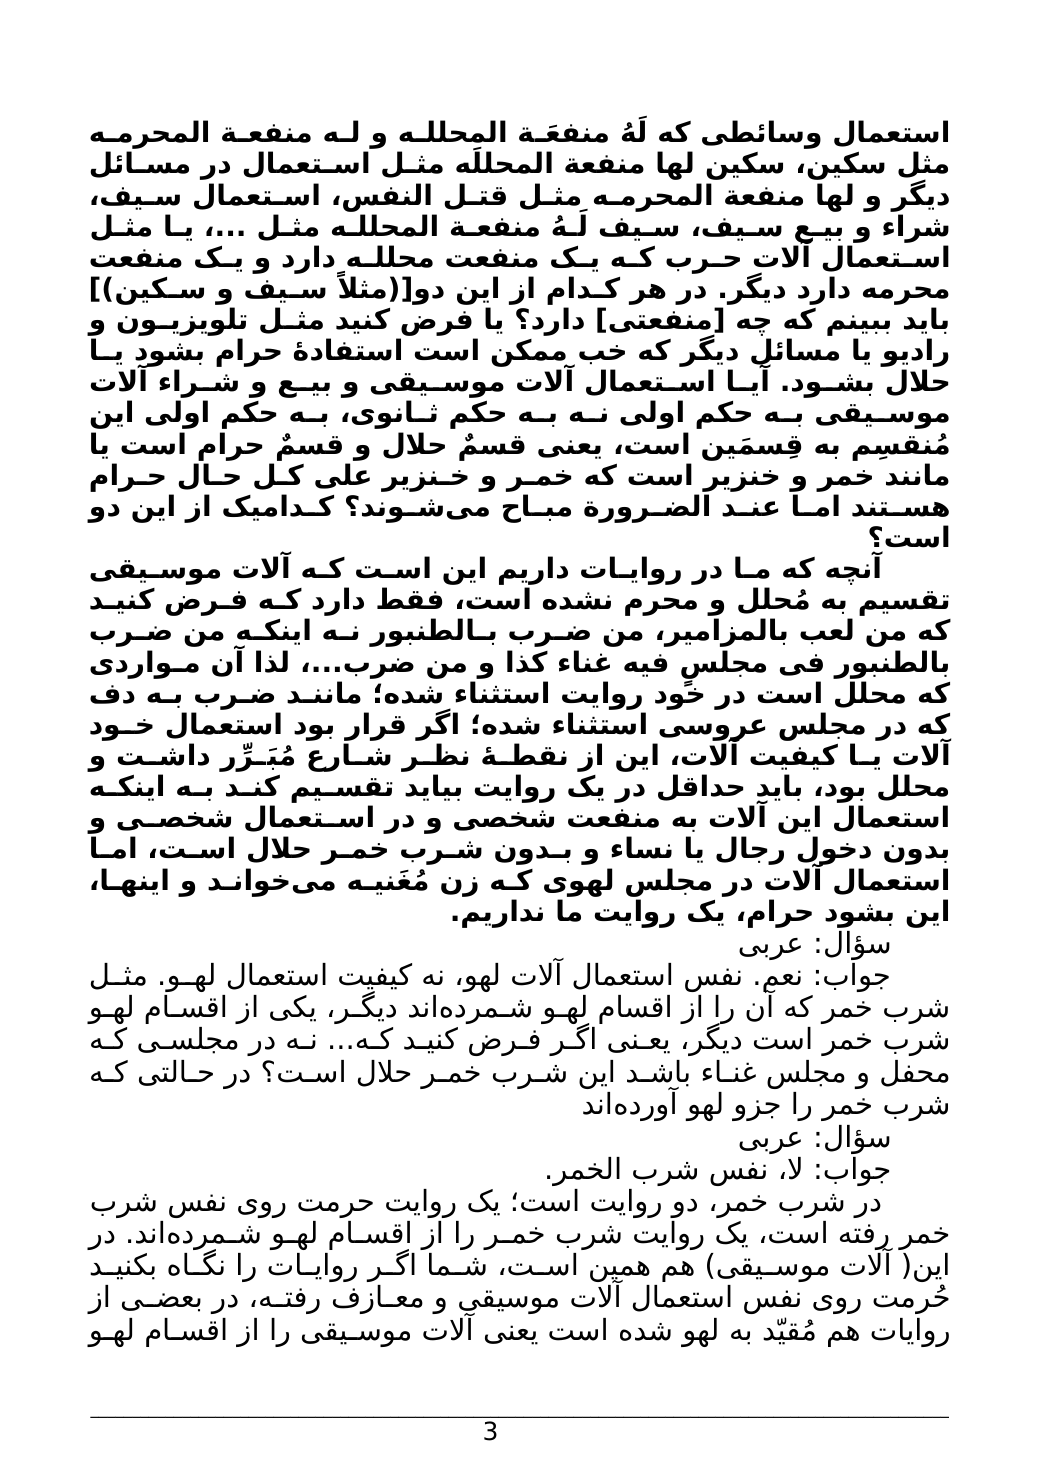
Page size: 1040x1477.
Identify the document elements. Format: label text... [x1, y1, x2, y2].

text جواب: لا، نفس شرب الخمر. [89, 1153, 951, 1186]
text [89, 118, 951, 554]
text آنچه که ما در روایات داریم این است که آلات موسیقی تقسیم به مُحلل و محرم نشده است، فقط دارد که فرض کنید که من لعب بالمزامیر، من ضرب بالطنبور نه اینکه من ضرب بالطنبور فی مجلسٍ فیه غناء کذا و من ضرب...، لذا آن مواردی که محلل است در خود روایت استثناء شده؛ مانند ضرب به دف که در مجلس عروسی استثناء شده؛ اگر قرار بود استعمال خود آلات یا کیفیت آلات، این از نقطۀ نظر شارع مُبَرِّر داشت و محلل بود، باید حداقل در یک روایت بیاید تقسیم کند به اینکه استعمال این آلات به منفعت شخصی و در استعمال شخصی و بدون دخول رجال یا نساء و بدون شرب خمر حلال است، اما استعمال آلات در مجلس لهوی که زن مُغَنیه می‌خواند و اینها، این بشود حرام، یک روایت ما نداریم. [89, 554, 951, 928]
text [89, 1186, 951, 1347]
text سؤال: عربی [89, 1121, 951, 1153]
text سؤال: عربی [89, 928, 951, 960]
text جواب: نعم. نفس استعمال آلات لهو، نه کیفیت استعمال لهو. مثل شرب خمر که آن را از اقسام لهو شمرده‌اند دیگر، یکی از اقسام لهو شرب خمر است دیگر، یعنی اگر فرض کنید که... نه در مجلسی که محفل و مجلس غناء باشد این شرب خمر حلال است؟ در حالتی که شرب خمر را جزو لهو آورده‌اند [89, 960, 951, 1121]
